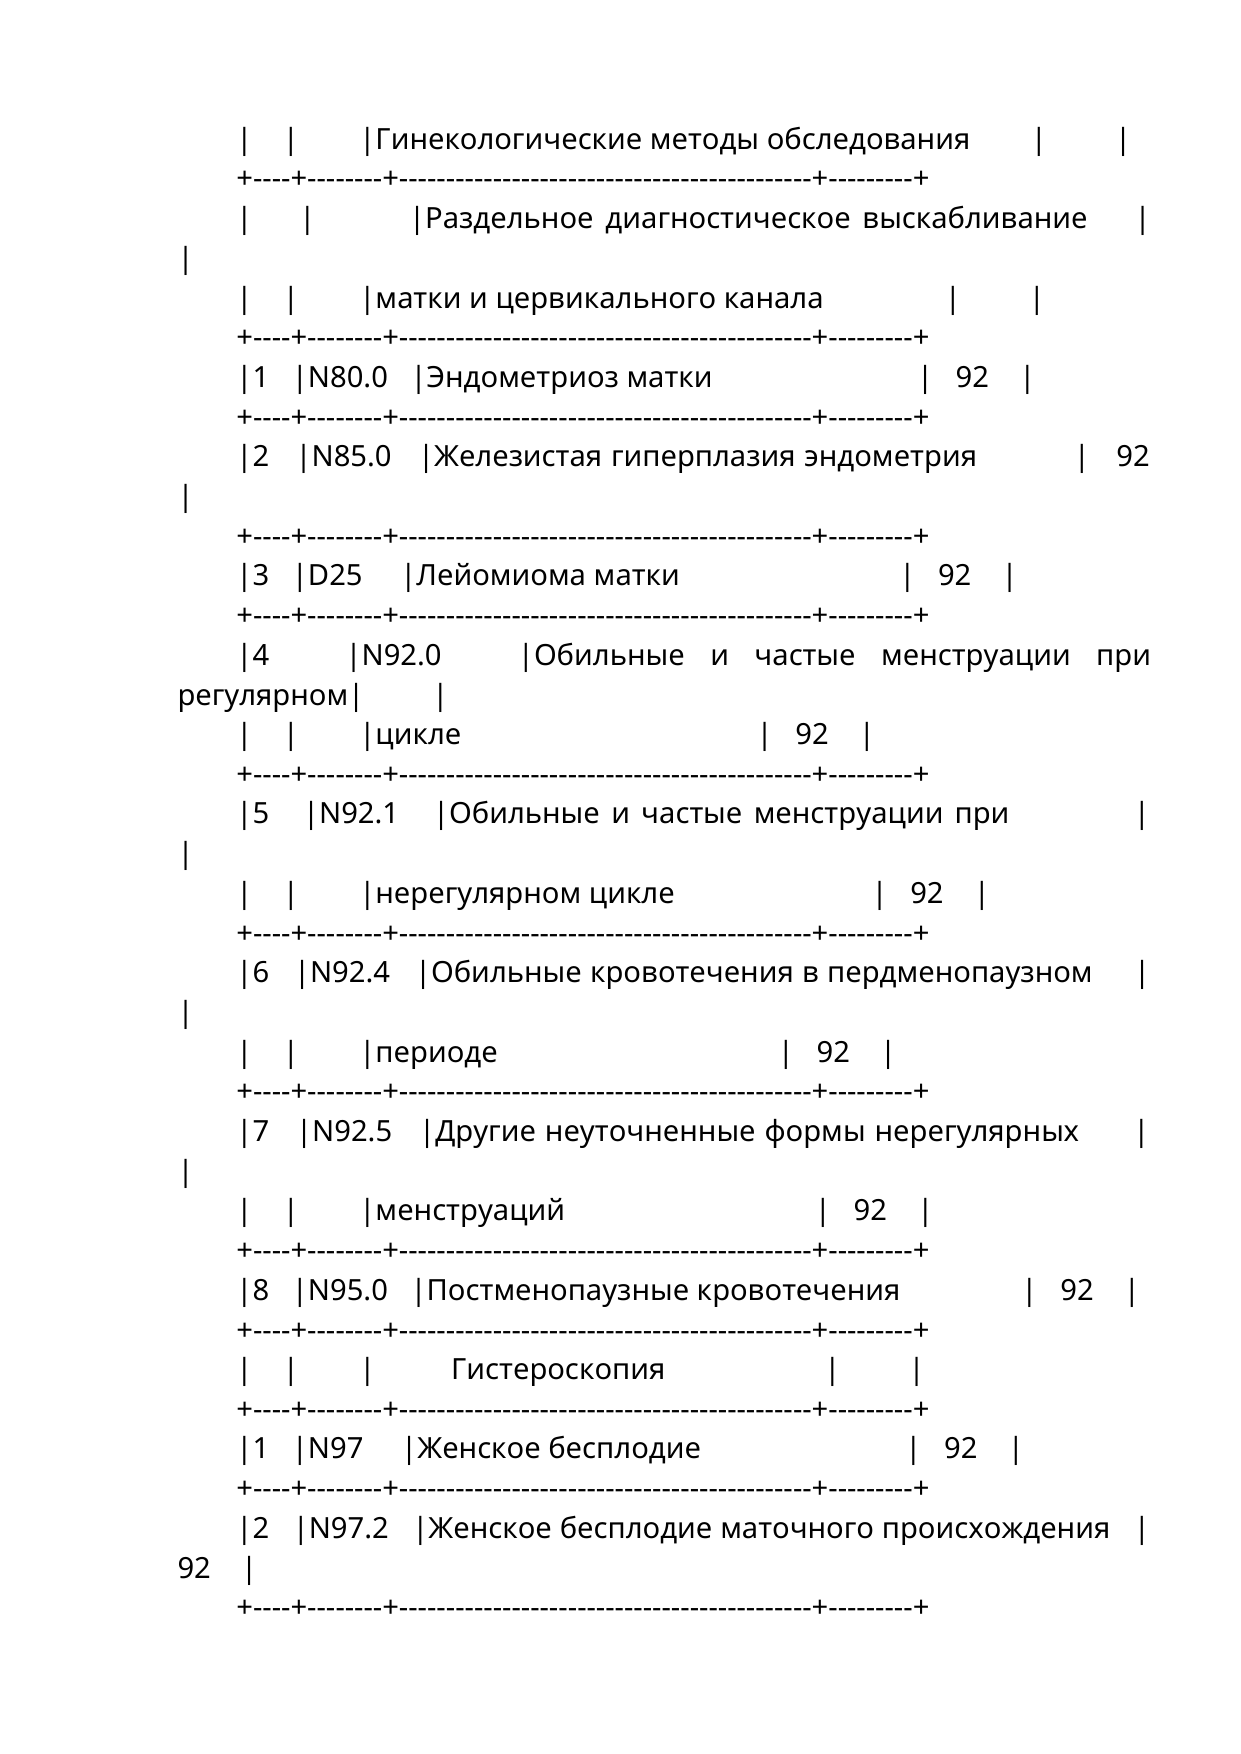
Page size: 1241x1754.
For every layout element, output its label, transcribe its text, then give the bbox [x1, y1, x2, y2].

text +----+--------+--------------------------------------------+---------+ [177, 1071, 1152, 1110]
text |6 |N92.4 |Обильные кровотечения в пердменопаузном | | [177, 952, 1152, 1031]
text | | |периоде | 92 | [177, 1031, 1152, 1071]
text |3 |D25 |Лейомиома матки | 92 | [177, 555, 1152, 594]
text | | |нерегулярном цикле | 92 | [177, 872, 1152, 912]
text |1 |N80.0 |Эндометриоз матки | 92 | [177, 356, 1152, 396]
text | | |матки и цервикального канала | | [177, 277, 1152, 317]
text +----+--------+--------------------------------------------+---------+ [177, 1229, 1152, 1269]
text |4 |N92.0 |Обильные и частые менструации при регулярном| | [177, 634, 1152, 713]
text +----+--------+--------------------------------------------+---------+ [177, 515, 1152, 555]
text | | |менструаций | 92 | [177, 1190, 1152, 1229]
text | | | Гистероскопия | | [177, 1348, 1152, 1388]
text | | |Гинекологические методы обследования | | [177, 118, 1152, 158]
text +----+--------+--------------------------------------------+---------+ [177, 594, 1152, 634]
text +----+--------+--------------------------------------------+---------+ [177, 1388, 1152, 1428]
text |2 |N97.2 |Женское бесплодие маточного происхождения | 92 | [177, 1507, 1152, 1587]
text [177, 1587, 1152, 1626]
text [177, 1467, 1152, 1507]
text |2 |N85.0 |Железистая гиперплазия эндометрия | 92 | [177, 436, 1152, 515]
text |8 |N95.0 |Постменопаузные кровотечения | 92 | [177, 1269, 1152, 1309]
text | | |цикле | 92 | [177, 713, 1152, 753]
text +----+--------+--------------------------------------------+---------+ [177, 317, 1152, 356]
text +----+--------+--------------------------------------------+---------+ [177, 1309, 1152, 1348]
text |1 |N97 |Женское бесплодие | 92 | [177, 1428, 1152, 1467]
text +----+--------+--------------------------------------------+---------+ [177, 912, 1152, 952]
text | | |Раздельное диагностическое выскабливание | | [177, 197, 1152, 277]
text |7 |N92.5 |Другие неуточненные формы нерегулярных | | [177, 1110, 1152, 1190]
text |5 |N92.1 |Обильные и частые менструации при | | [177, 793, 1152, 872]
text +----+--------+--------------------------------------------+---------+ [177, 753, 1152, 793]
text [177, 158, 1152, 197]
text +----+--------+--------------------------------------------+---------+ [177, 396, 1152, 436]
